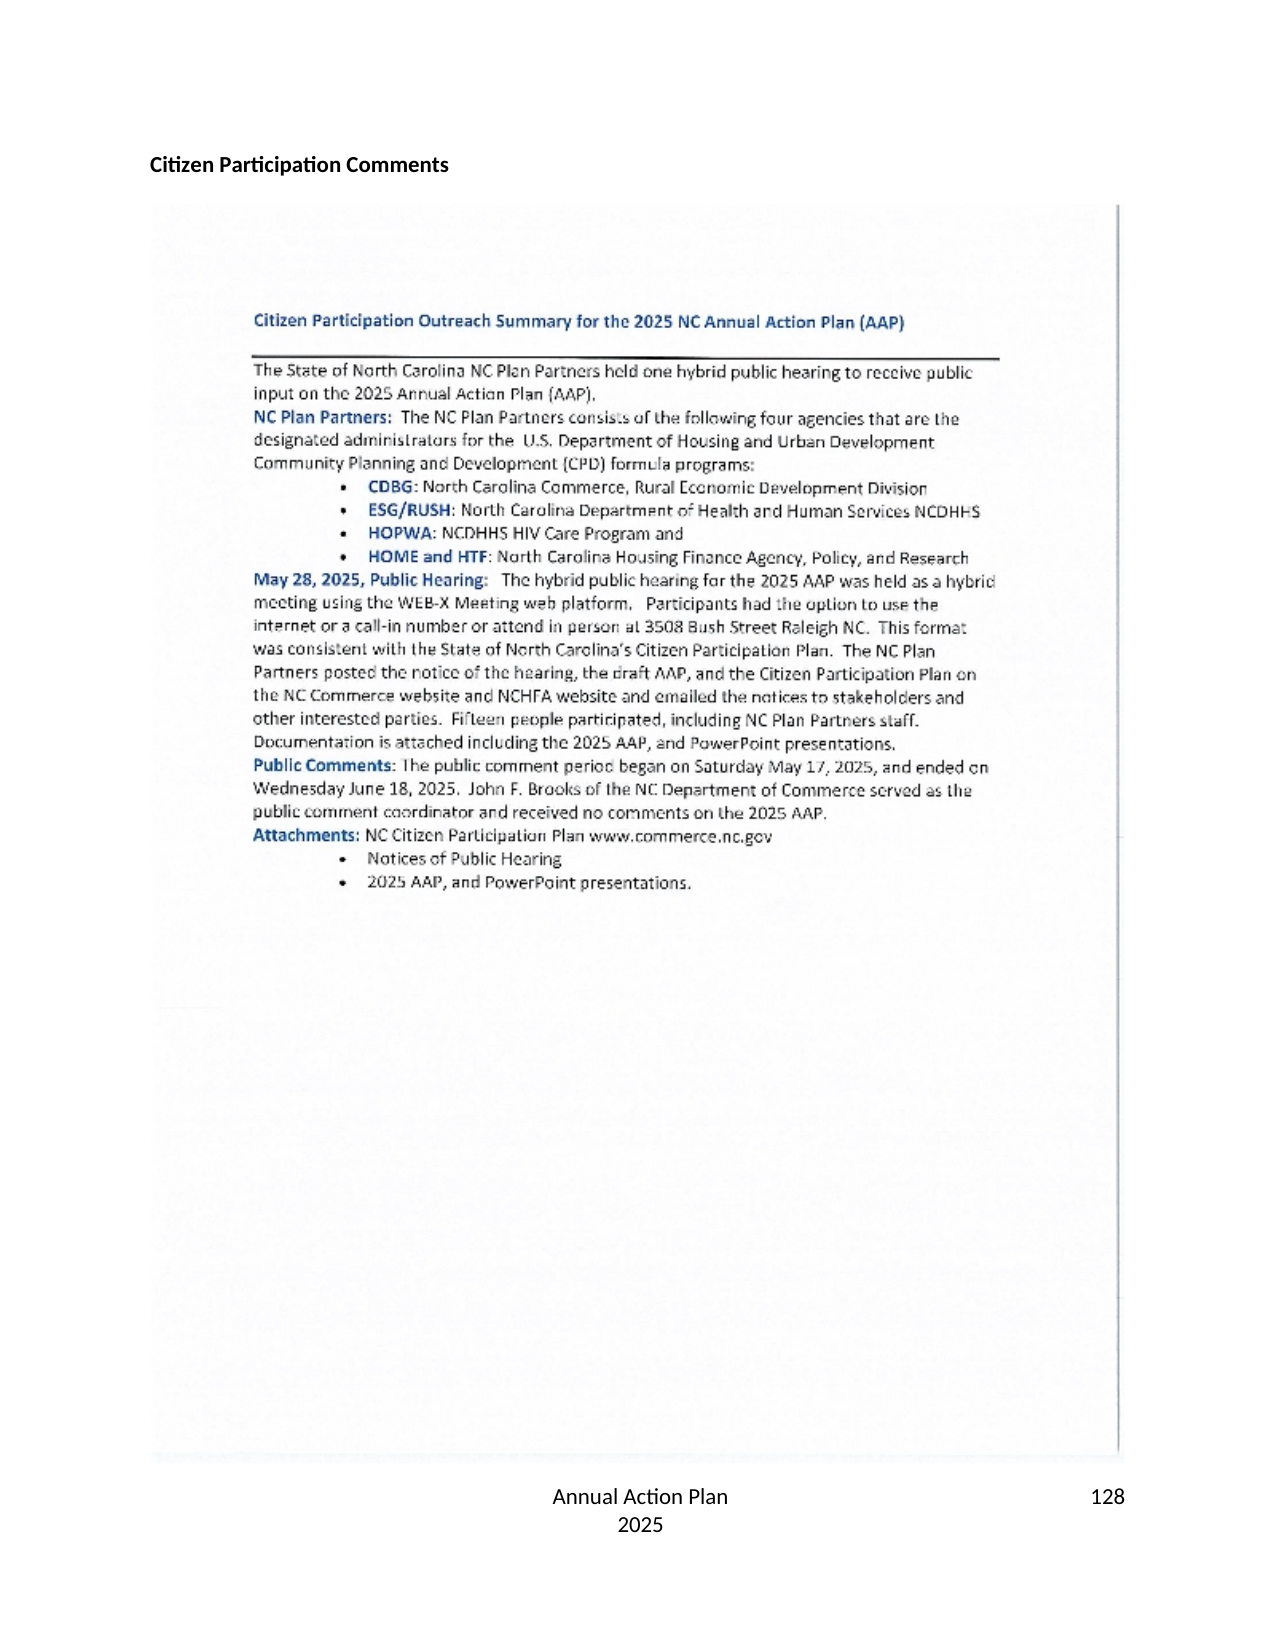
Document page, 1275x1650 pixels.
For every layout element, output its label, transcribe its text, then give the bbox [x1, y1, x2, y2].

picture [150, 203, 1125, 1465]
text Citizen Participation Comments [150, 150, 1125, 178]
